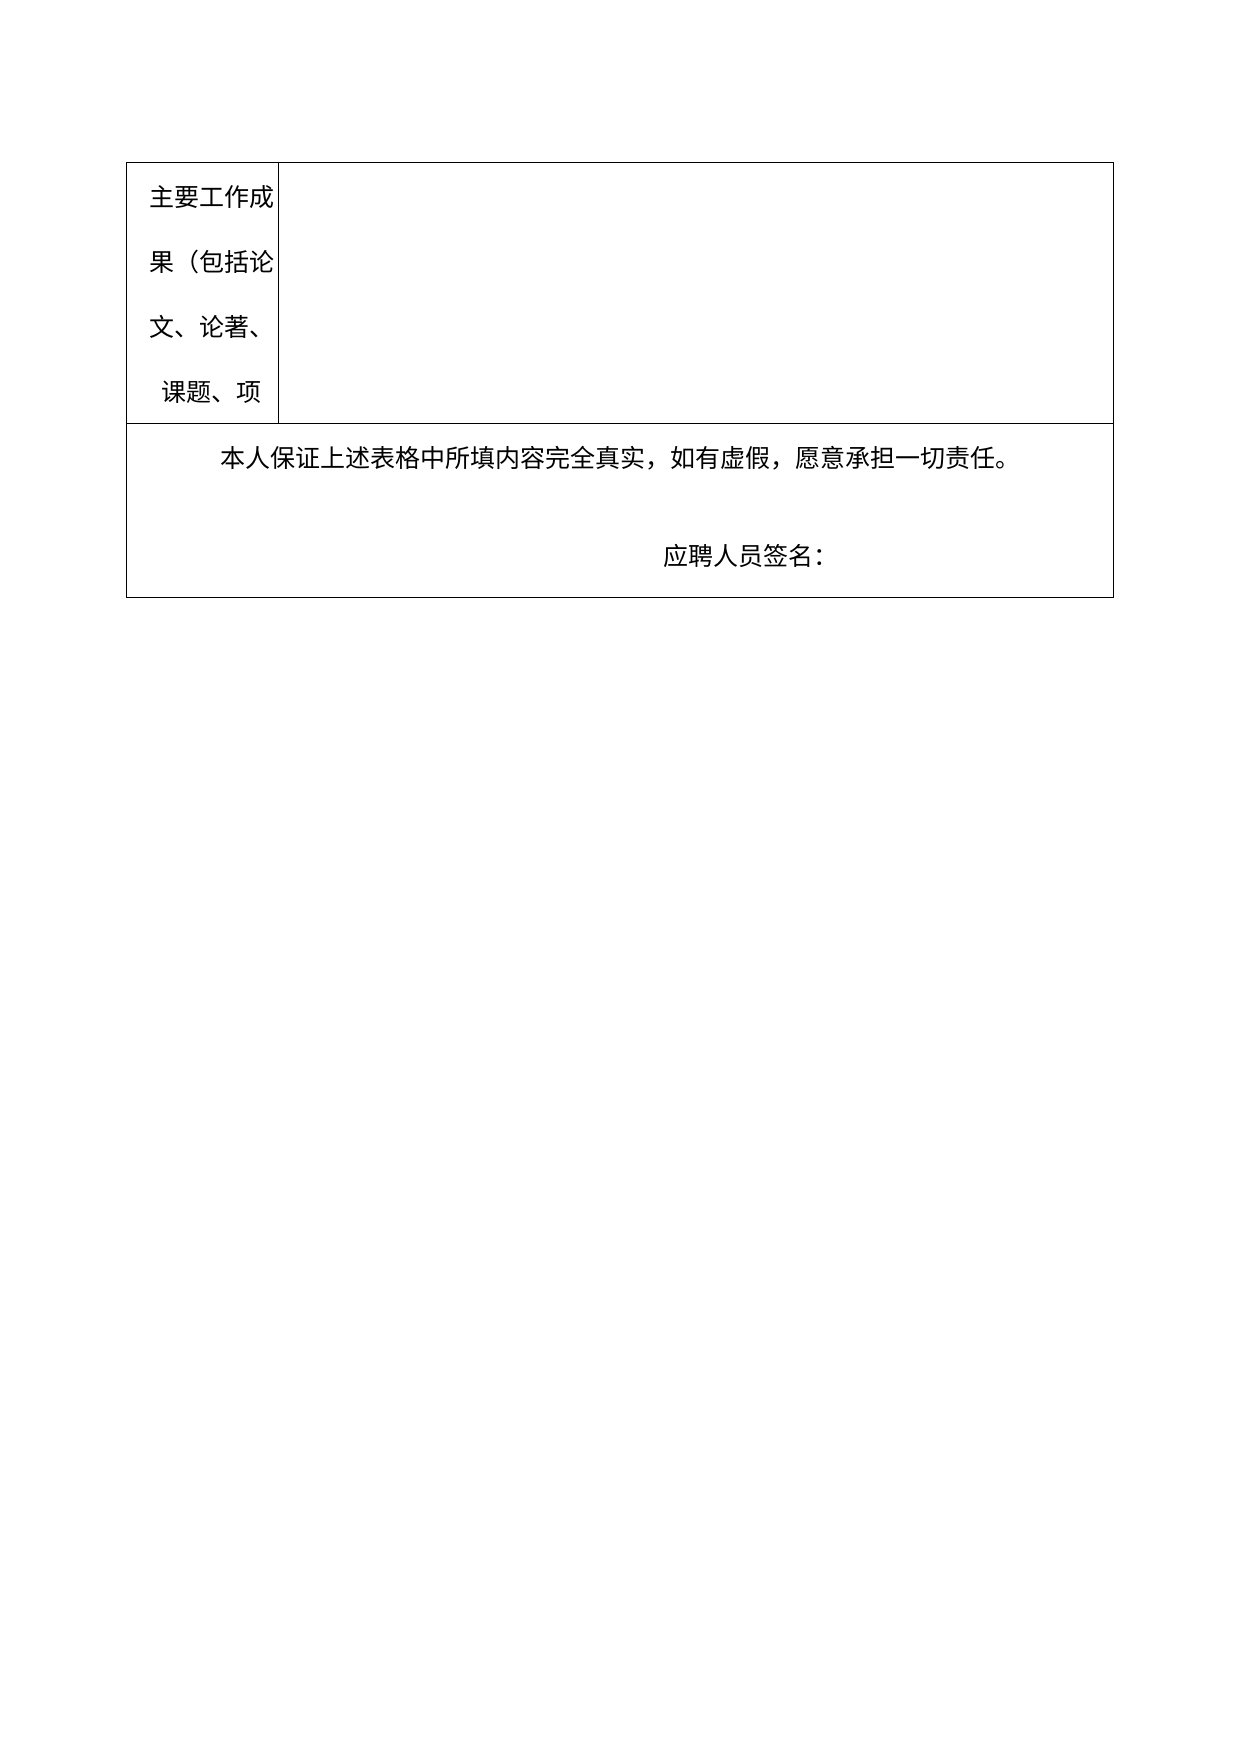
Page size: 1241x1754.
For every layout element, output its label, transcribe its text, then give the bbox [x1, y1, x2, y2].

table_cell 本人保证上述表格中所填内容完全真实，如有虚假，愿意承担一切责任。 应聘人员签名： 年 月 日 [127, 424, 1113, 597]
table_cell [279, 163, 1113, 423]
table_cell 主要工作成果（包括论文、论著、 课题、项目） [127, 163, 278, 423]
